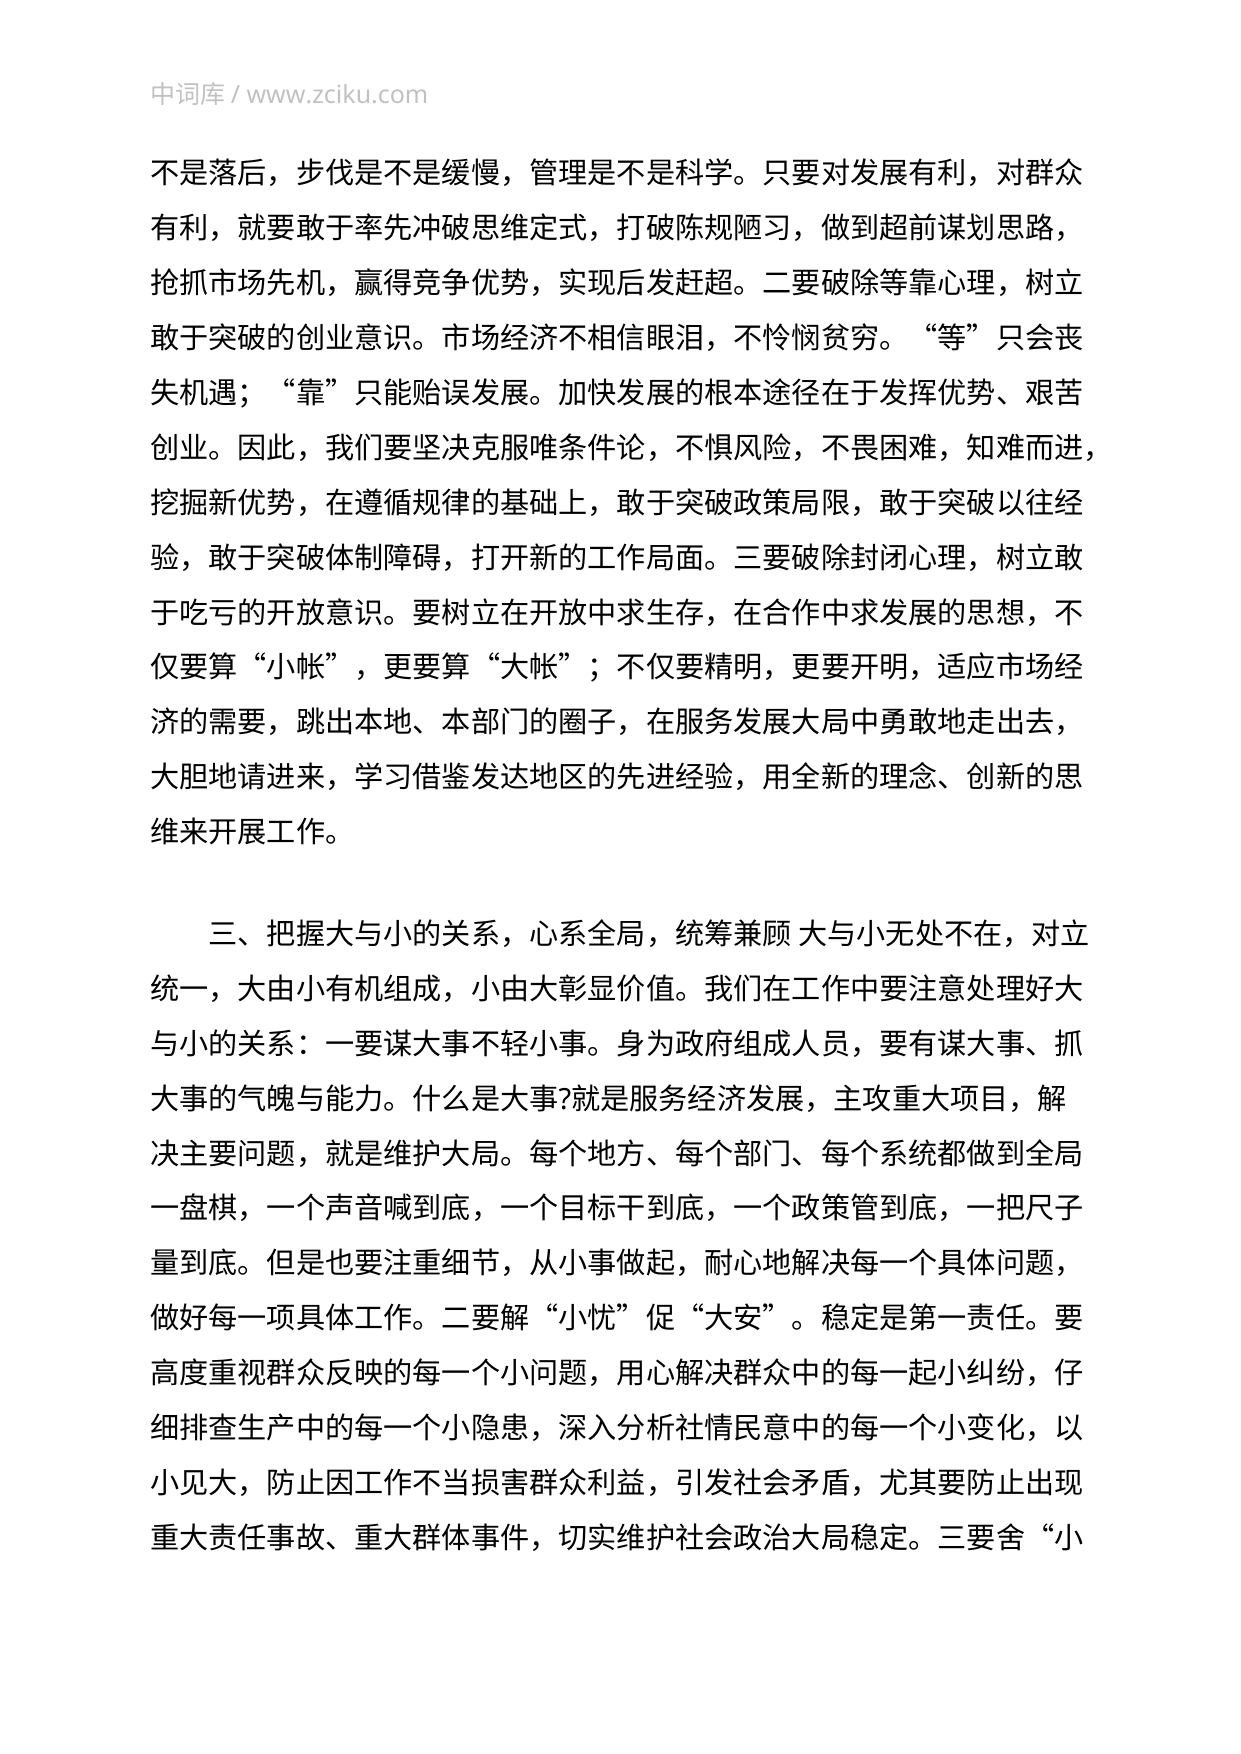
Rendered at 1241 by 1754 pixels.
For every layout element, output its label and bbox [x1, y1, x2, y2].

text [150, 911, 1090, 1557]
text [150, 150, 1090, 851]
